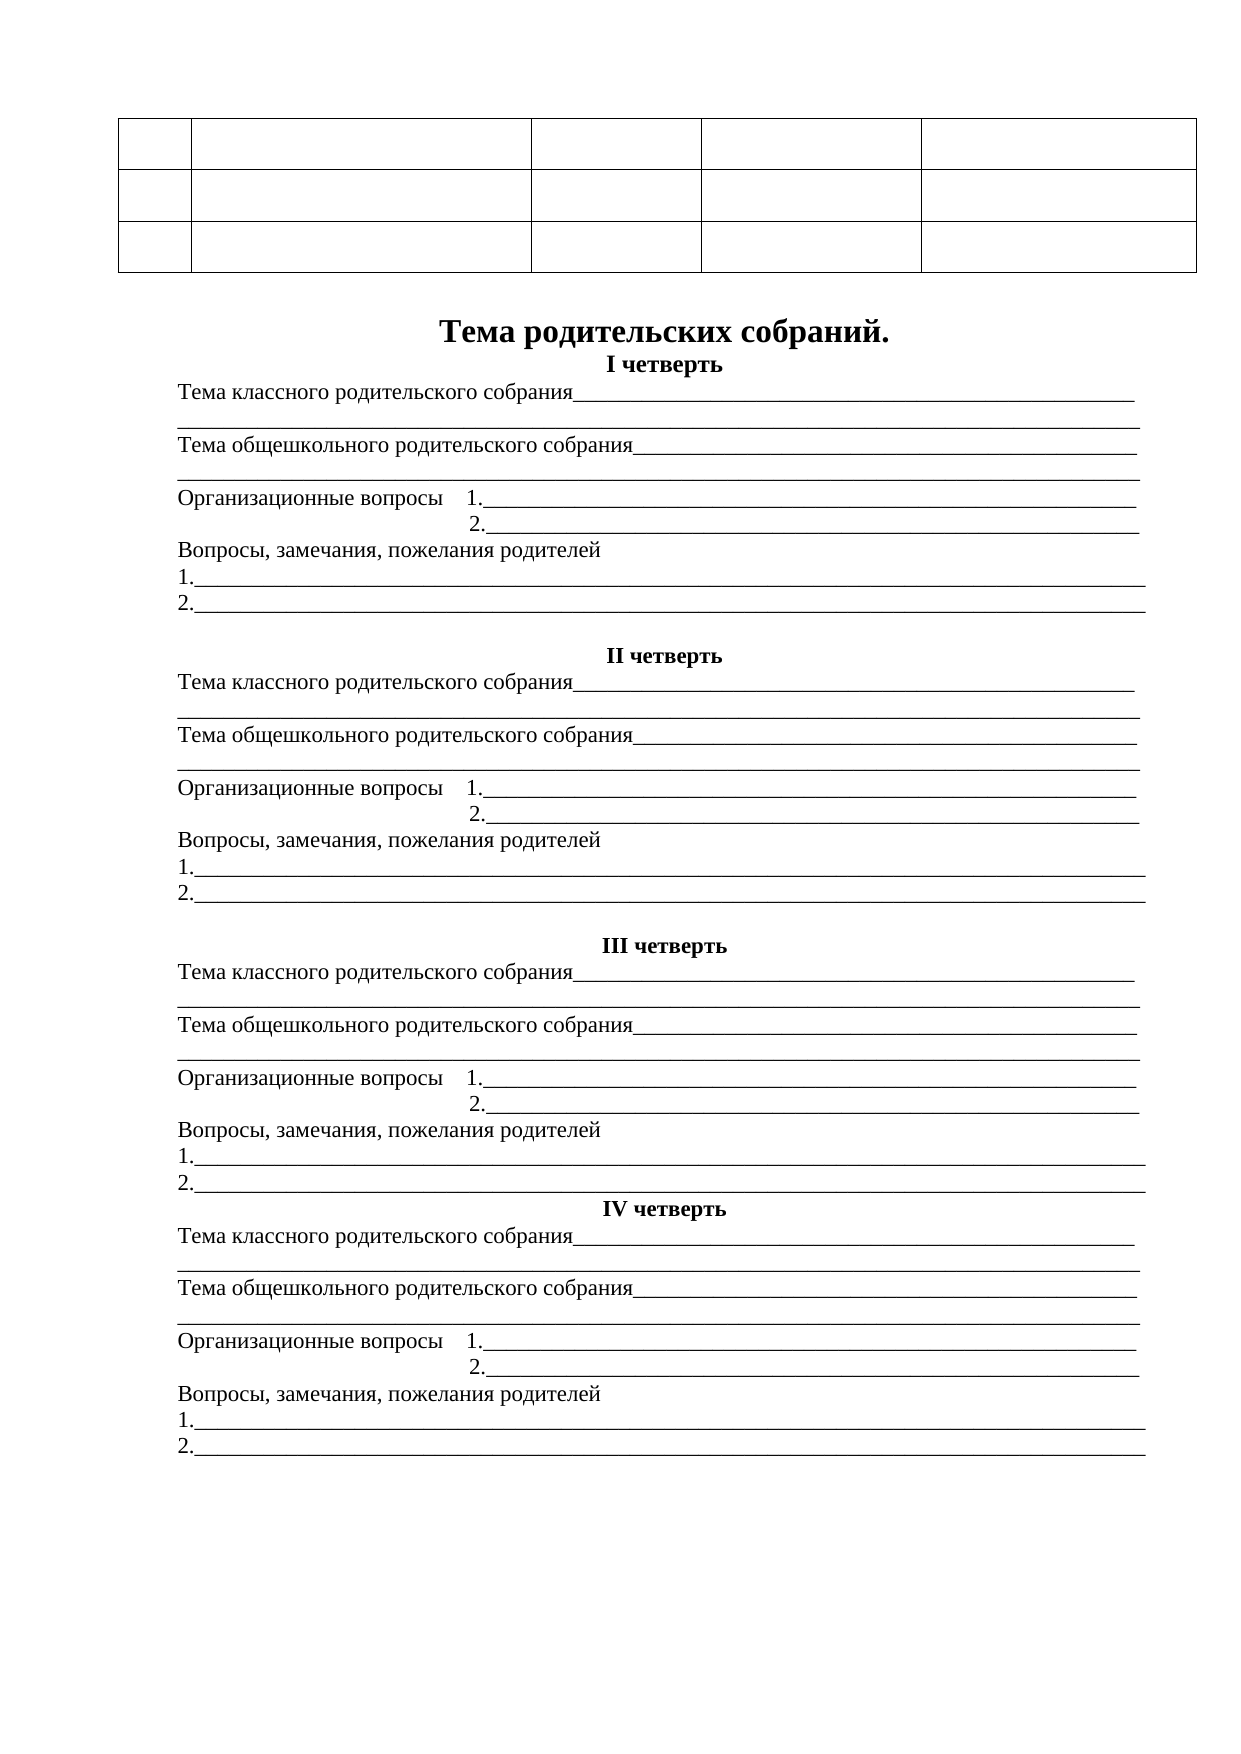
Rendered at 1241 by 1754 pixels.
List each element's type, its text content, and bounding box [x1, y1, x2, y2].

text Организационные вопросы 1._________________________________________________________ [177, 1063, 1152, 1090]
text 2._________________________________________________________ [177, 1353, 1152, 1380]
table_cell [532, 119, 701, 169]
text ____________________________________________________________________________________ [177, 1248, 1152, 1274]
table_cell [119, 119, 191, 169]
text Организационные вопросы 1._________________________________________________________ [177, 1327, 1152, 1353]
text 1.___________________________________________________________________________________ [177, 1143, 1152, 1169]
text Тема общешкольного родительского собрания____________________________________________ [177, 721, 1152, 747]
text Вопросы, замечания, пожелания родителей [177, 826, 1152, 853]
text ____________________________________________________________________________________ [177, 984, 1152, 1011]
text Тема классного родительского собрания_________________________________________________ [177, 1222, 1152, 1248]
text Тема общешкольного родительского собрания____________________________________________ [177, 1011, 1152, 1037]
text 2.___________________________________________________________________________________ [177, 589, 1152, 616]
text 2.___________________________________________________________________________________ [177, 1432, 1152, 1459]
text ____________________________________________________________________________________ [177, 405, 1152, 431]
text Вопросы, замечания, пожелания родителей [177, 1116, 1152, 1143]
table_cell [192, 170, 531, 221]
text ____________________________________________________________________________________ [177, 694, 1152, 721]
table_cell [702, 170, 921, 221]
table_cell [119, 170, 191, 221]
text IV четверть [177, 1195, 1152, 1222]
text 2.___________________________________________________________________________________ [177, 879, 1152, 905]
list Тема родительских собраний. [177, 311, 1152, 349]
text Вопросы, замечания, пожелания родителей [177, 1380, 1152, 1406]
text ____________________________________________________________________________________ [177, 1037, 1152, 1063]
table_cell [192, 119, 531, 169]
text 1.___________________________________________________________________________________ [177, 563, 1152, 589]
text 2._________________________________________________________ [177, 1090, 1152, 1116]
text ____________________________________________________________________________________ [177, 1301, 1152, 1327]
table_cell [702, 222, 921, 272]
table_cell [532, 170, 701, 221]
text 2.___________________________________________________________________________________ [177, 1169, 1152, 1195]
table_cell [922, 170, 1196, 221]
text II четверть [177, 642, 1152, 668]
text 1.___________________________________________________________________________________ [177, 1406, 1152, 1432]
table_cell [922, 119, 1196, 169]
text Тема классного родительского собрания_________________________________________________ [177, 958, 1152, 984]
text Тема общешкольного родительского собрания____________________________________________ [177, 431, 1152, 457]
text Тема классного родительского собрания_________________________________________________ [177, 378, 1152, 405]
table_cell [192, 222, 531, 272]
text 2._________________________________________________________ [177, 510, 1152, 536]
text ____________________________________________________________________________________ [177, 457, 1152, 484]
table_cell [532, 222, 701, 272]
text Вопросы, замечания, пожелания родителей [177, 536, 1152, 563]
text III четверть [177, 932, 1152, 958]
table_cell [922, 222, 1196, 272]
table_cell [119, 222, 191, 272]
text 1.___________________________________________________________________________________ [177, 853, 1152, 879]
text Организационные вопросы 1._________________________________________________________ [177, 774, 1152, 800]
table_cell [702, 119, 921, 169]
text 2._________________________________________________________ [177, 800, 1152, 826]
text Тема классного родительского собрания_________________________________________________ [177, 668, 1152, 694]
text I четверть [177, 349, 1152, 378]
text Тема общешкольного родительского собрания____________________________________________ [177, 1274, 1152, 1301]
text ____________________________________________________________________________________ [177, 747, 1152, 774]
text Организационные вопросы 1._________________________________________________________ [177, 484, 1152, 510]
